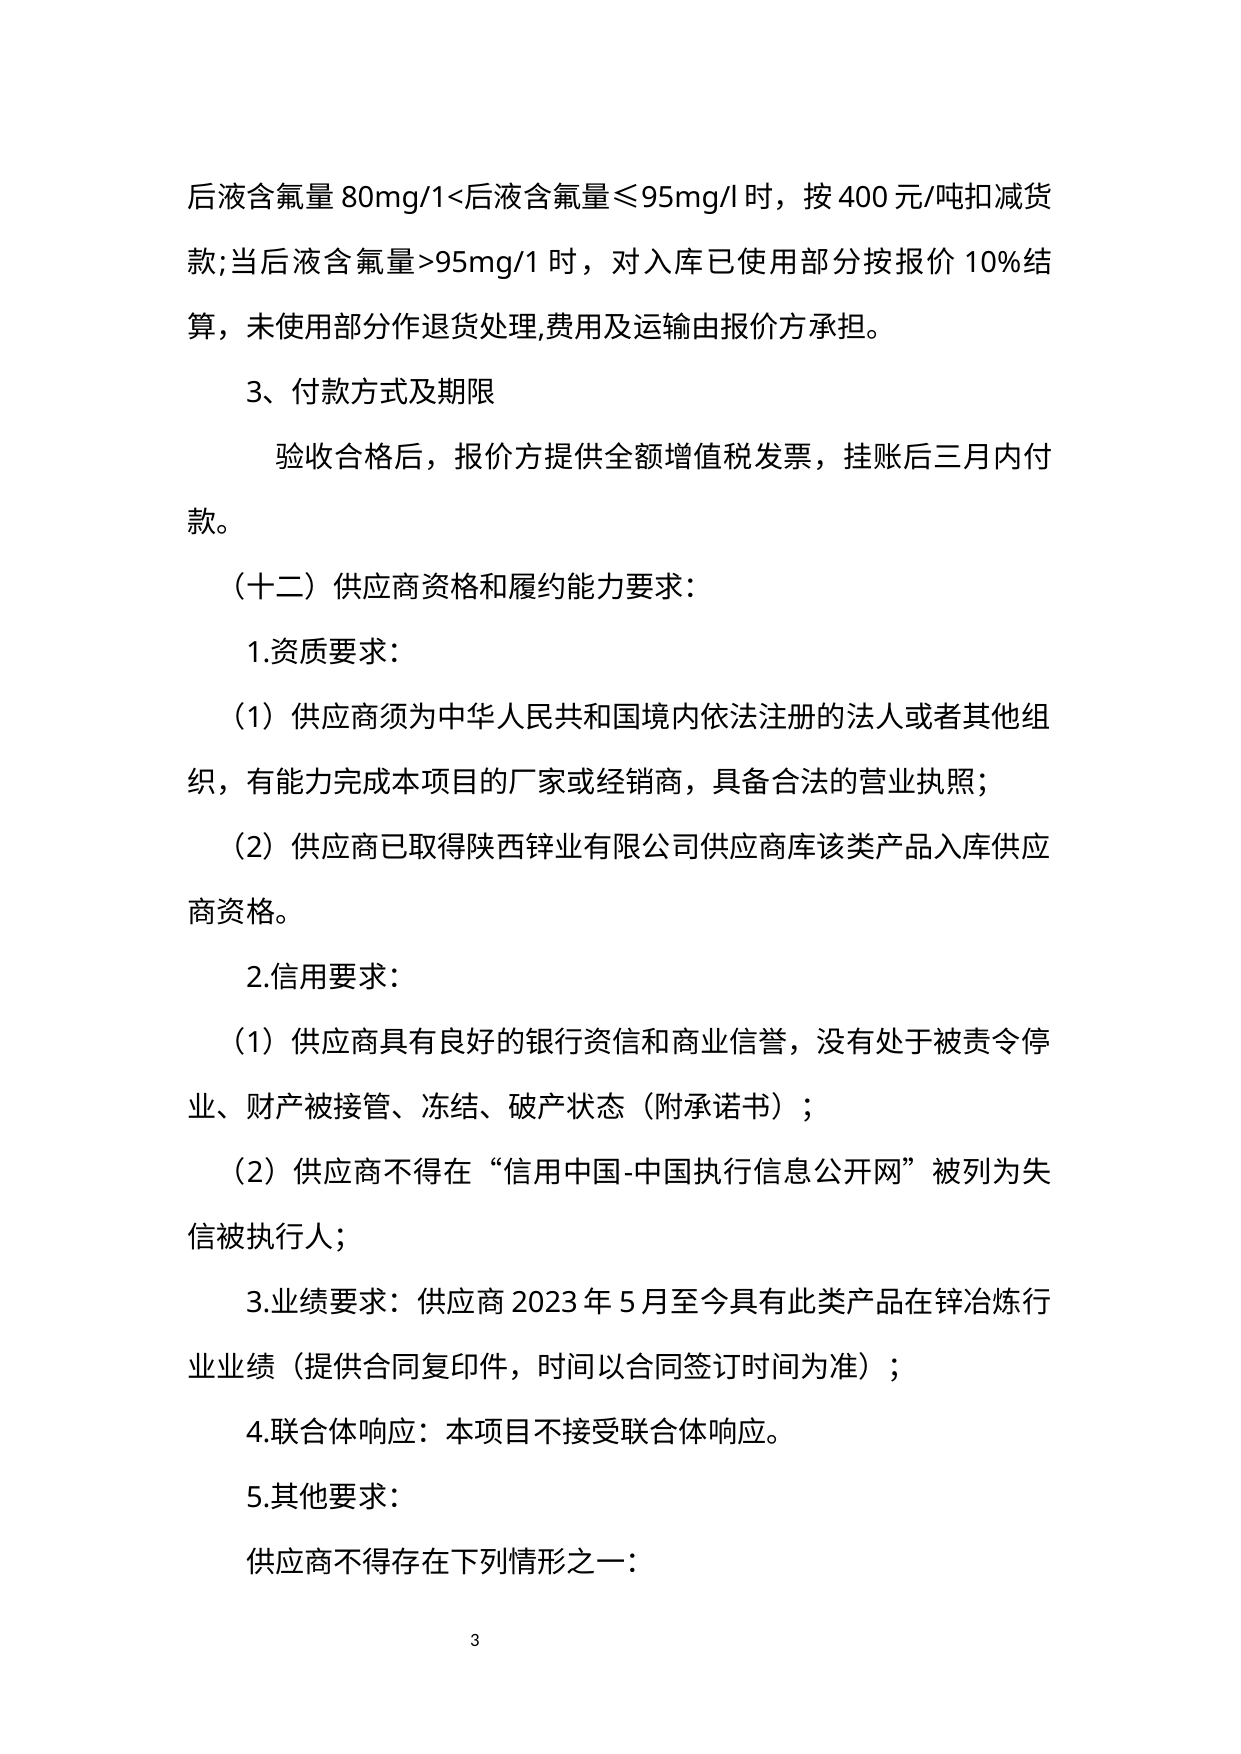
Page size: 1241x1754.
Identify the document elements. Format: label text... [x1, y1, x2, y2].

text 3.业绩要求：供应商2023年5月至今具有此类产品在锌冶炼行业业绩（提供合同复印件，时间以合同签订时间为准）； [187, 1267, 1053, 1397]
text （1）供应商须为中华人民共和国境内依法注册的法人或者其他组织，有能力完成本项目的厂家或经销商，具备合法的营业执照； [187, 682, 1053, 812]
text 4.联合体响应：本项目不接受联合体响应。 [187, 1397, 1053, 1462]
text 2.信用要求： [187, 942, 1053, 1007]
text 供应商不得存在下列情形之一： [187, 1527, 1053, 1592]
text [187, 162, 1053, 357]
text 5.其他要求： [187, 1462, 1053, 1527]
text （2）供应商不得在“信用中国-中国执行信息公开网”被列为失信被执行人； [187, 1137, 1053, 1267]
text 验收合格后，报价方提供全额增值税发票，挂账后三月内付款。 [187, 422, 1053, 552]
text （2）供应商已取得陕西锌业有限公司供应商库该类产品入库供应商资格。 [187, 812, 1053, 942]
list （1）供应商具有良好的银行资信和商业信誉，没有处于被责令停业、财产被接管、冻结、破产状态（附承诺书）； [187, 1007, 1053, 1137]
text （十二）供应商资格和履约能力要求： [187, 552, 1053, 617]
list 付款方式及期限 [187, 357, 1053, 422]
text 1.资质要求： [187, 617, 1053, 682]
